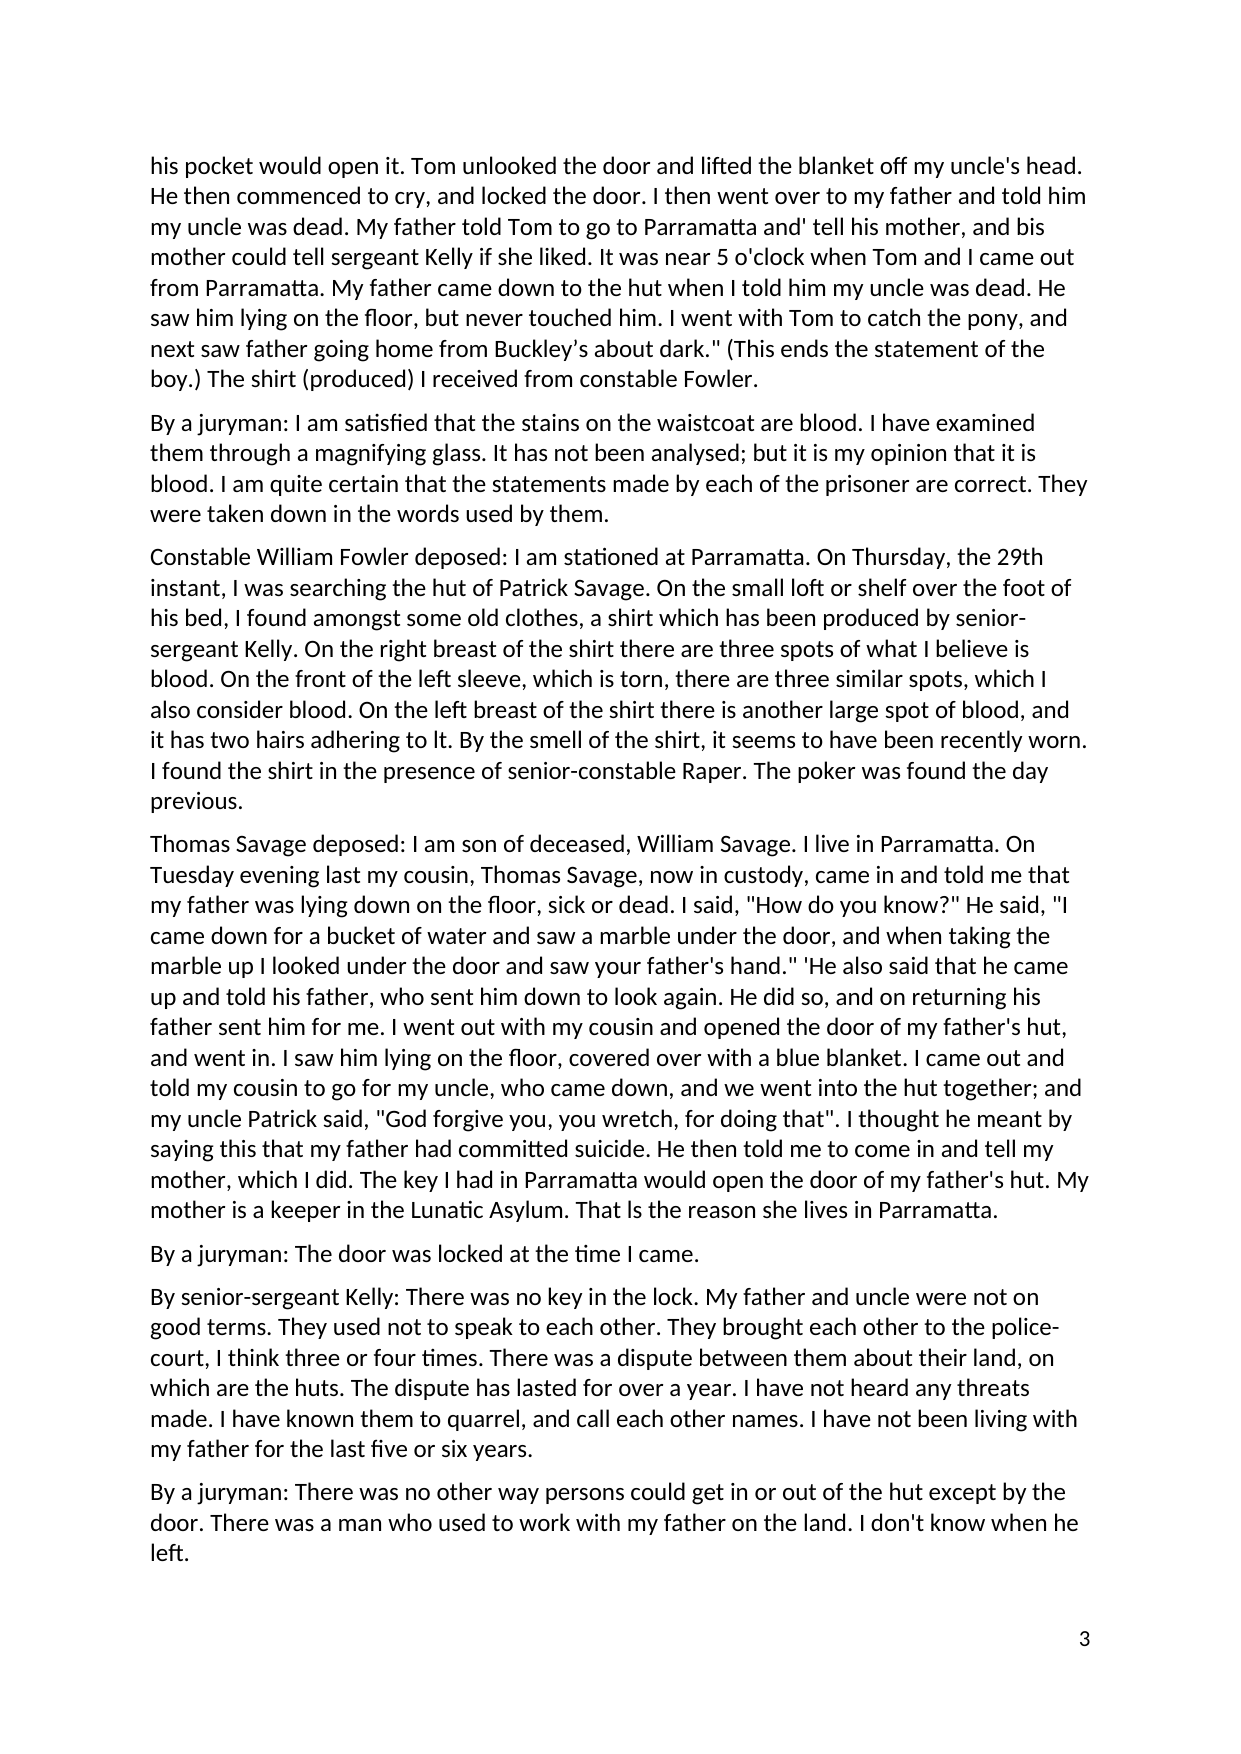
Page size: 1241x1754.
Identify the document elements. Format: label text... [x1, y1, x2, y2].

text By senior-sergeant Kelly: There was no key in the lock. My father and uncle were not on good terms. They used not to speak to each other. They brought each other to the police-court, I think three or four times. There was a dispute between them about their land, on which are the huts. The dispute has lasted for over a year. I have not heard any threats made. I have known them to quarrel, and call each other names. I have not been living with my father for the last five or six years. [150, 1281, 1090, 1464]
text Constable William Fowler deposed: I am stationed at Parramatta. On Thursday, the 29th instant, I was searching the hut of Patrick Savage. On the small loft or shelf over the foot of his bed, I found amongst some old clothes, a shirt which has been produced by senior-sergeant Kelly. On the right breast of the shirt there are three spots of what I believe is blood. On the front of the left sleeve, which is torn, there are three similar spots, which I also consider blood. On the left breast of the shirt there is another large spot of blood, and it has two hairs adhering to lt. By the smell of the shirt, it seems to have been recently worn. I found the shirt in the presence of senior-constable Raper. The poker was found the day previous. [150, 541, 1090, 816]
text By a juryman: There was no other way persons could get in or out of the hut except by the door. There was a man who used to work with my father on the land. I don't know when he left. [150, 1476, 1090, 1568]
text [150, 150, 1090, 394]
text By a juryman: The door was locked at the time I came. [150, 1238, 1090, 1268]
text Thomas Savage deposed: I am son of deceased, William Savage. I live in Parramatta. On Tuesday evening last my cousin, Thomas Savage, now in custody, came in and told me that my father was lying down on the floor, sick or dead. I said, "How do you know?" He said, "I came down for a bucket of water and saw a marble under the door, and when taking the marble up I looked under the door and saw your father's hand." 'He also said that he came up and told his father, who sent him down to look again. He did so, and on returning his father sent him for me. I went out with my cousin and opened the door of my father's hut, and went in. I saw him lying on the floor, covered over with a blue blanket. I came out and told my cousin to go for my uncle, who came down, and we went into the hut together; and my uncle Patrick said, "God forgive you, you wretch, for doing that". I thought he meant by saying this that my father had committed suicide. He then told me to come in and tell my mother, which I did. The key I had in Parramatta would open the door of my father's hut. My mother is a keeper in the Lunatic Asylum. That ls the reason she lives in Parramatta. [150, 828, 1090, 1225]
text By a juryman: I am satisfied that the stains on the waistcoat are blood. I have examined them through a magnifying glass. It has not been analysed; but it is my opinion that it is blood. I am quite certain that the statements made by each of the prisoner are correct. They were taken down in the words used by them. [150, 407, 1090, 529]
